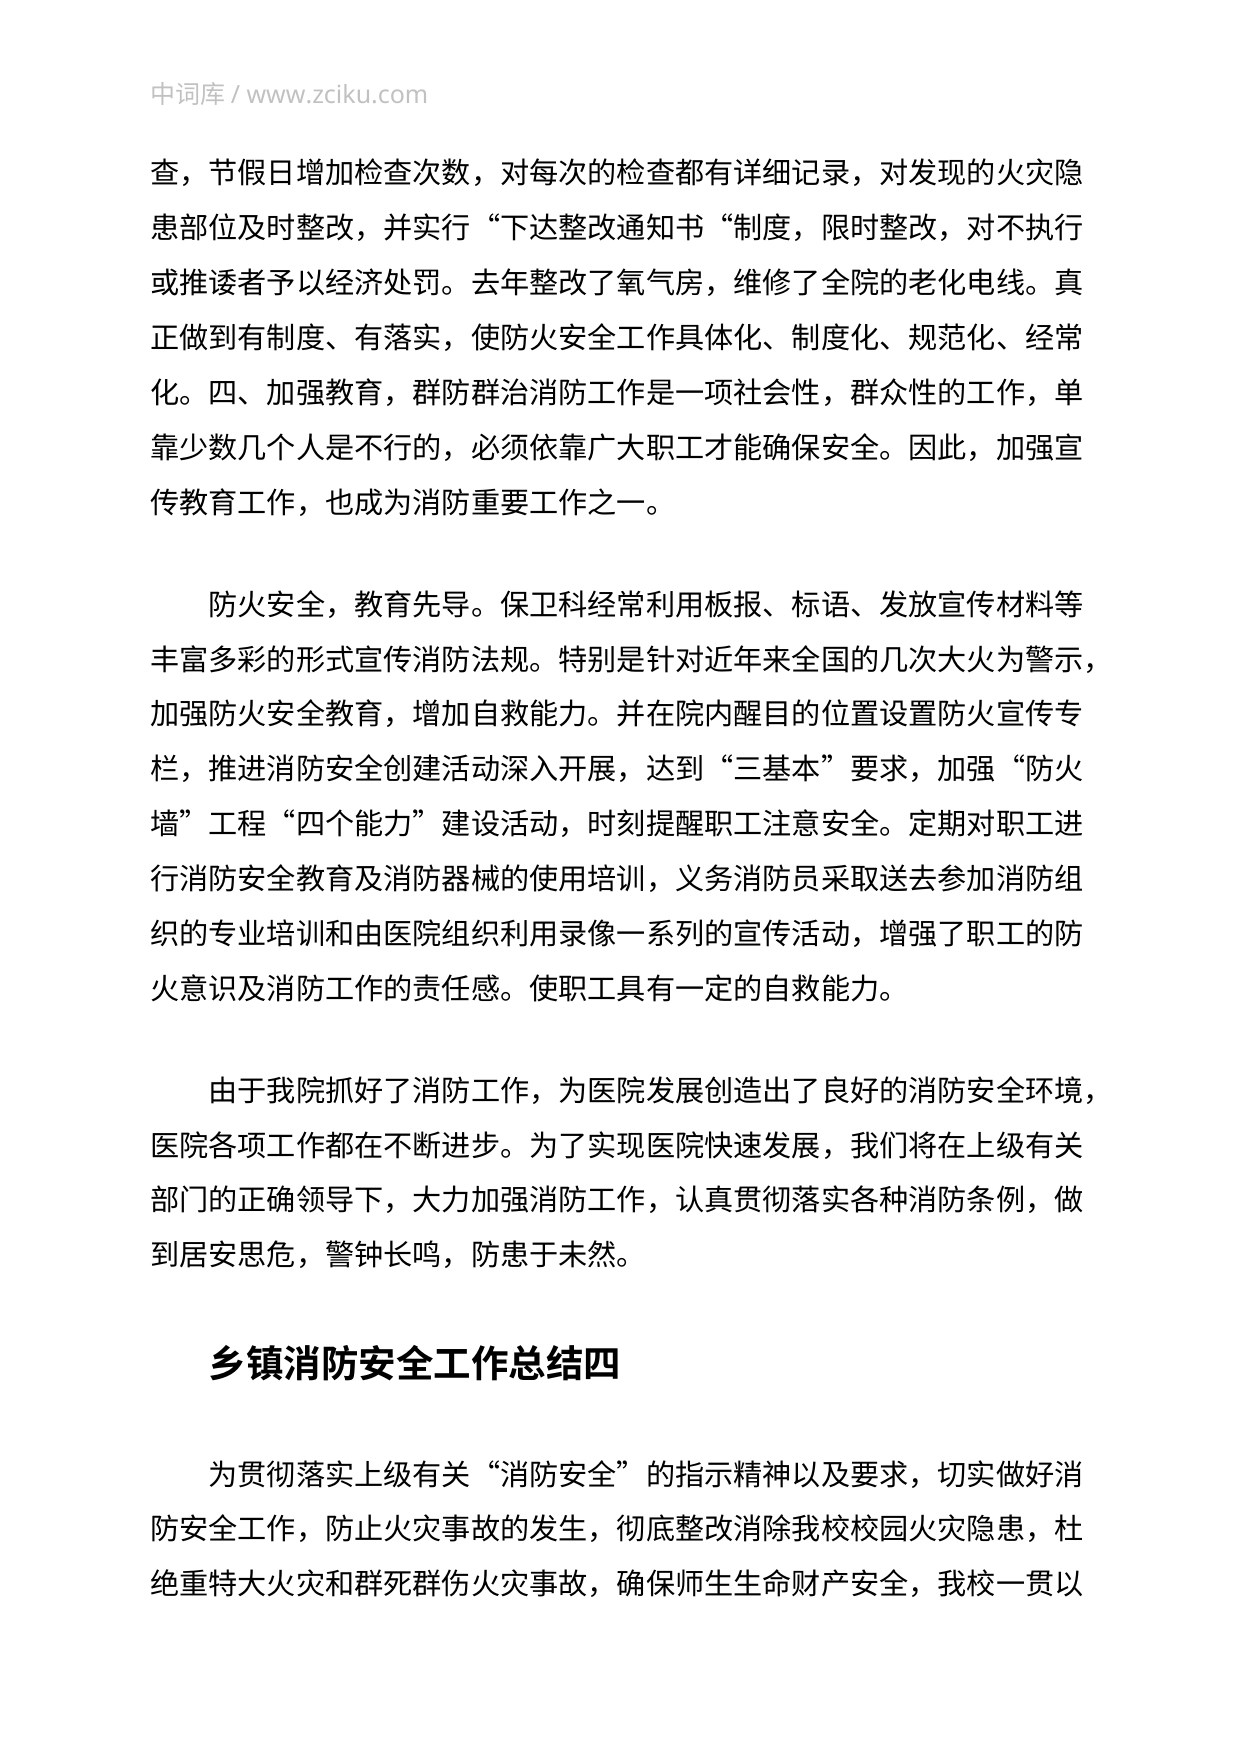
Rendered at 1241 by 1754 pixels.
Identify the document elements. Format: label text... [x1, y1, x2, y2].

text 由于我院抓好了消防工作，为医院发展创造出了良好的消防安全环境，医院各项工作都在不断进步。为了实现医院快速发展，我们将在上级有关部门的正确领导下，大力加强消防工作，认真贯彻落实各种消防条例，做到居安思危，警钟长鸣，防患于未然。 [150, 1067, 1090, 1274]
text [150, 1451, 1090, 1603]
text 乡镇消防安全工作总结四 [150, 1334, 1090, 1388]
text 防火安全，教育先导。保卫科经常利用板报、标语、发放宣传材料等丰富多彩的形式宣传消防法规。特别是针对近年来全国的几次大火为警示，加强防火安全教育，增加自救能力。并在院内醒目的位置设置防火宣传专栏，推进消防安全创建活动深入开展，达到“三基本”要求，加强“防火墙”工程“四个能力”建设活动，时刻提醒职工注意安全。定期对职工进行消防安全教育及消防器械的使用培训，义务消防员采取送去参加消防组织的专业培训和由医院组织利用录像一系列的宣传活动，增强了职工的防火意识及消防工作的责任感。使职工具有一定的自救能力。 [150, 581, 1090, 1008]
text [150, 150, 1090, 522]
